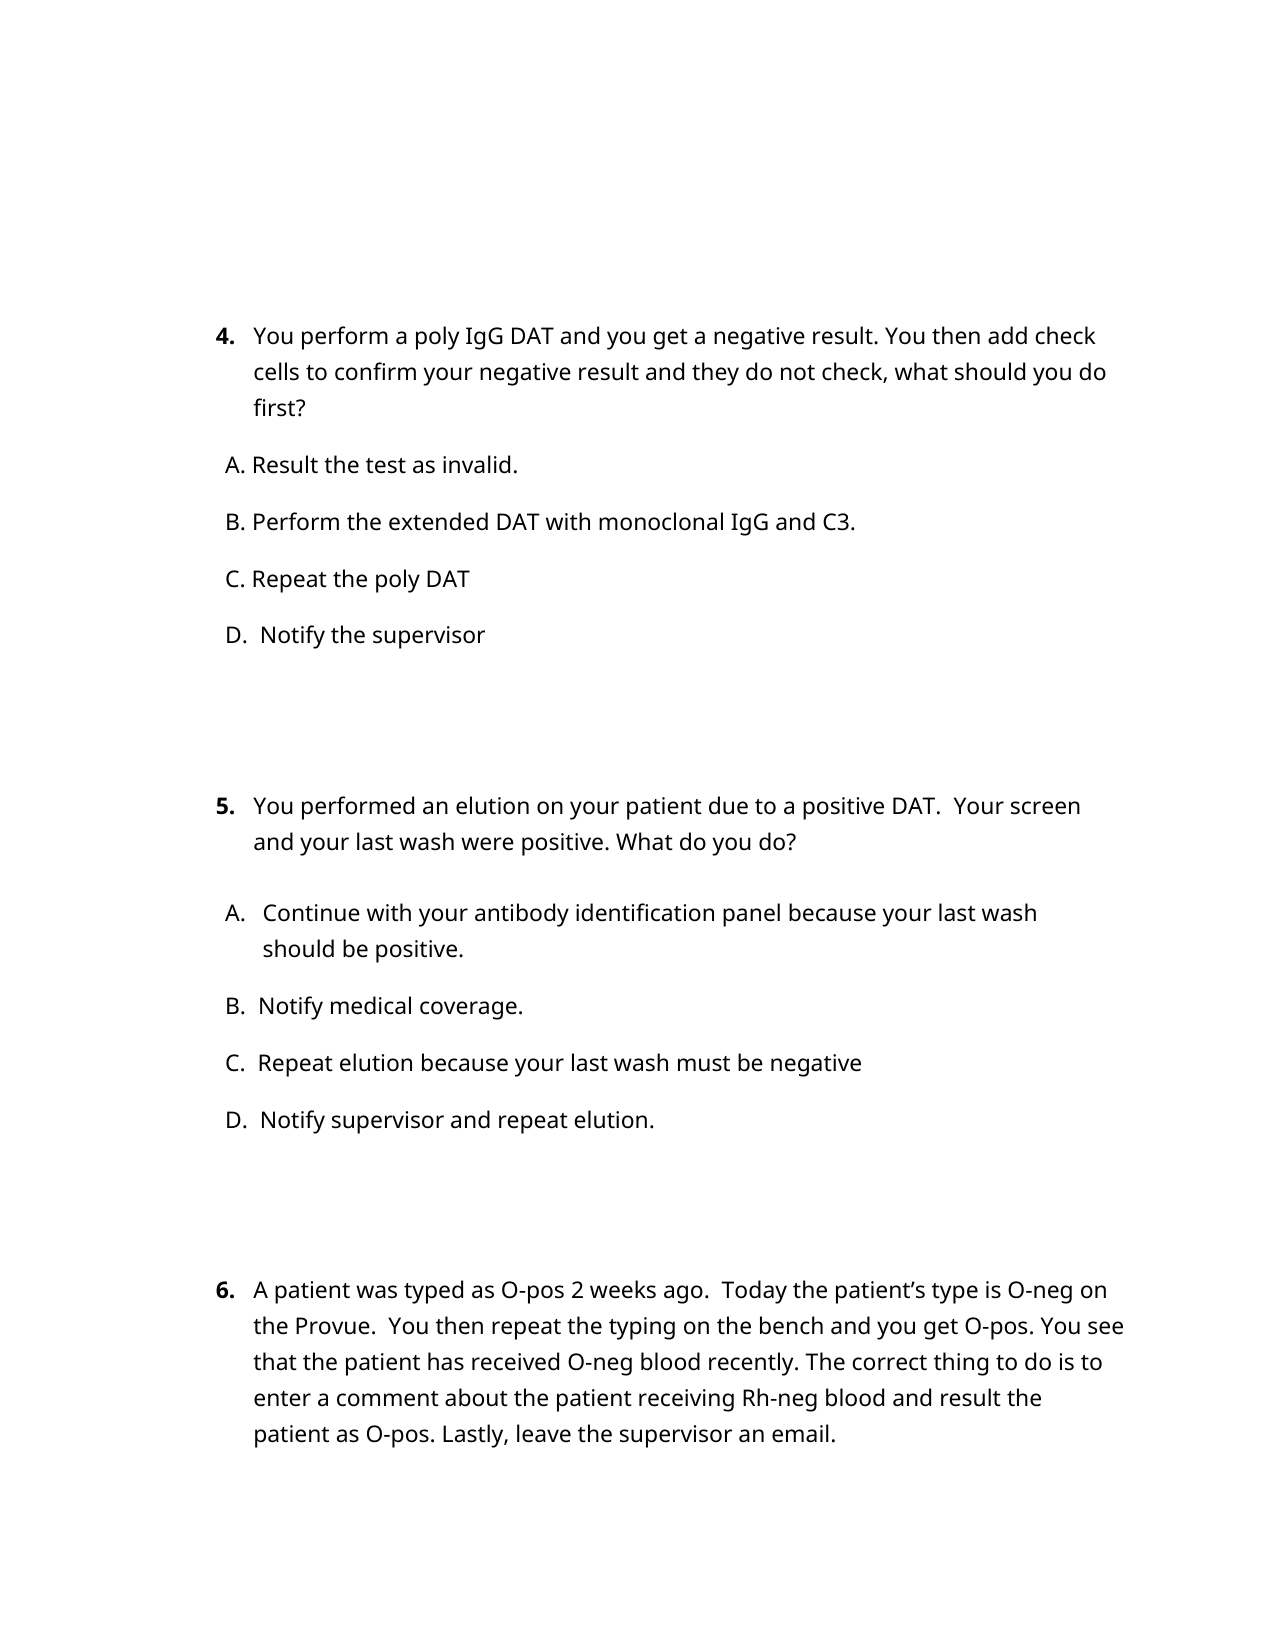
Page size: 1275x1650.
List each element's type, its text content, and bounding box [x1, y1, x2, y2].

list Continue with your antibody identification panel because your last wash [225, 897, 1125, 929]
text D. Notify supervisor and repeat elution. [150, 1104, 1125, 1135]
text C. Repeat elution because your last wash must be negative [150, 1047, 1125, 1078]
text D. Notify the supervisor [150, 619, 1125, 651]
list A patient was typed as O-pos 2 weeks ago. Today the patient’s type is O-neg on the Provue. You then repeat the typing on the bench and you get O-pos. You see that the patient has received O-neg blood recently. The correct thing to do is to enter a comment about the patient receiving Rh-neg blood and result the patient as O-pos. Lastly, leave the supervisor an email. [216, 1274, 1125, 1449]
list You performed an elution on your patient due to a positive DAT. Your screen and your last wash were positive. What do you do? [216, 789, 1125, 857]
text C. Repeat the poly DAT [150, 562, 1125, 594]
text A. Result the test as invalid. [150, 449, 1125, 480]
text B. Notify medical coverage. [150, 990, 1125, 1021]
list should be positive. [262, 933, 1125, 964]
text B. Perform the extended DAT with monoclonal IgG and C3. [150, 506, 1125, 537]
list You perform a poly IgG DAT and you get a negative result. You then add check cells to confirm your negative result and they do not check, what should you do first? [216, 320, 1125, 423]
